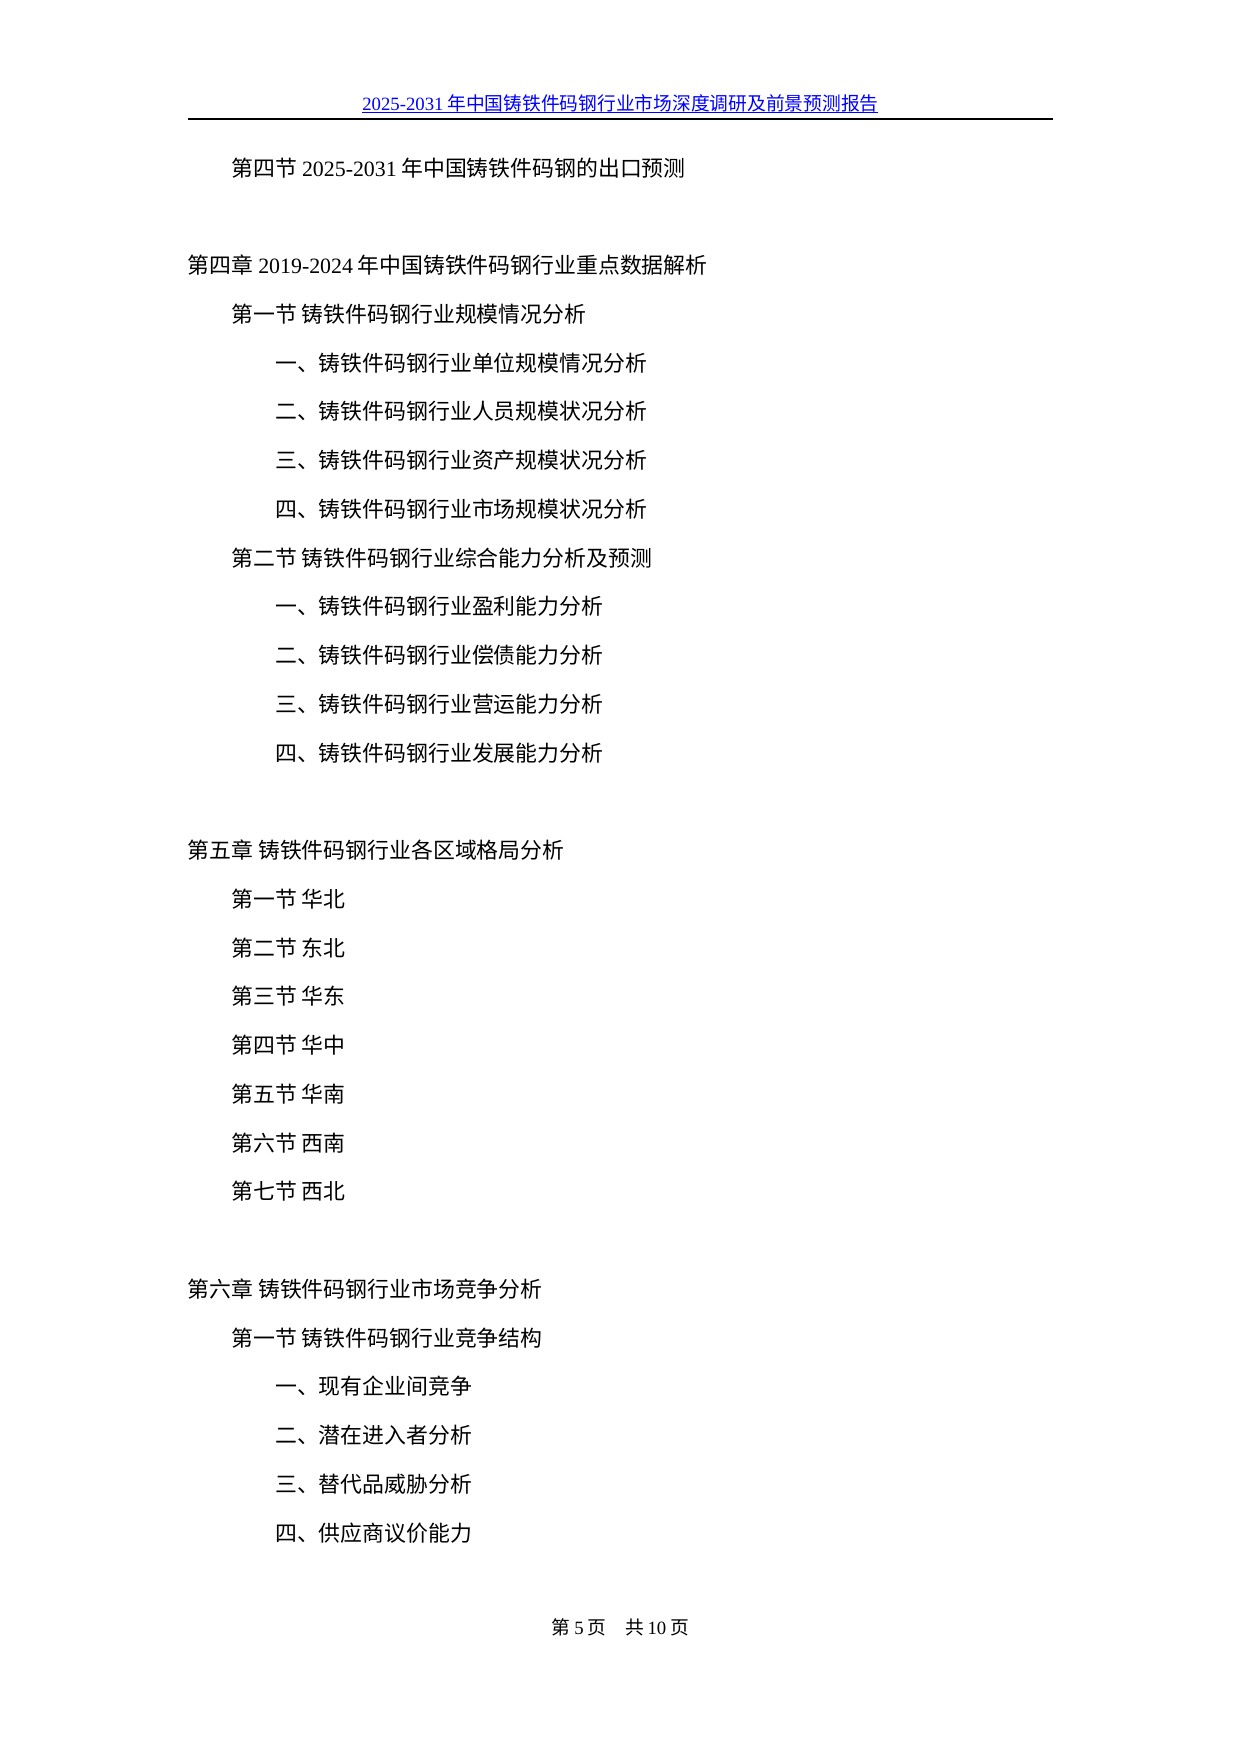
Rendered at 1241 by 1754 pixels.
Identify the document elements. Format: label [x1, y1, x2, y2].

text [187, 150, 1053, 1548]
